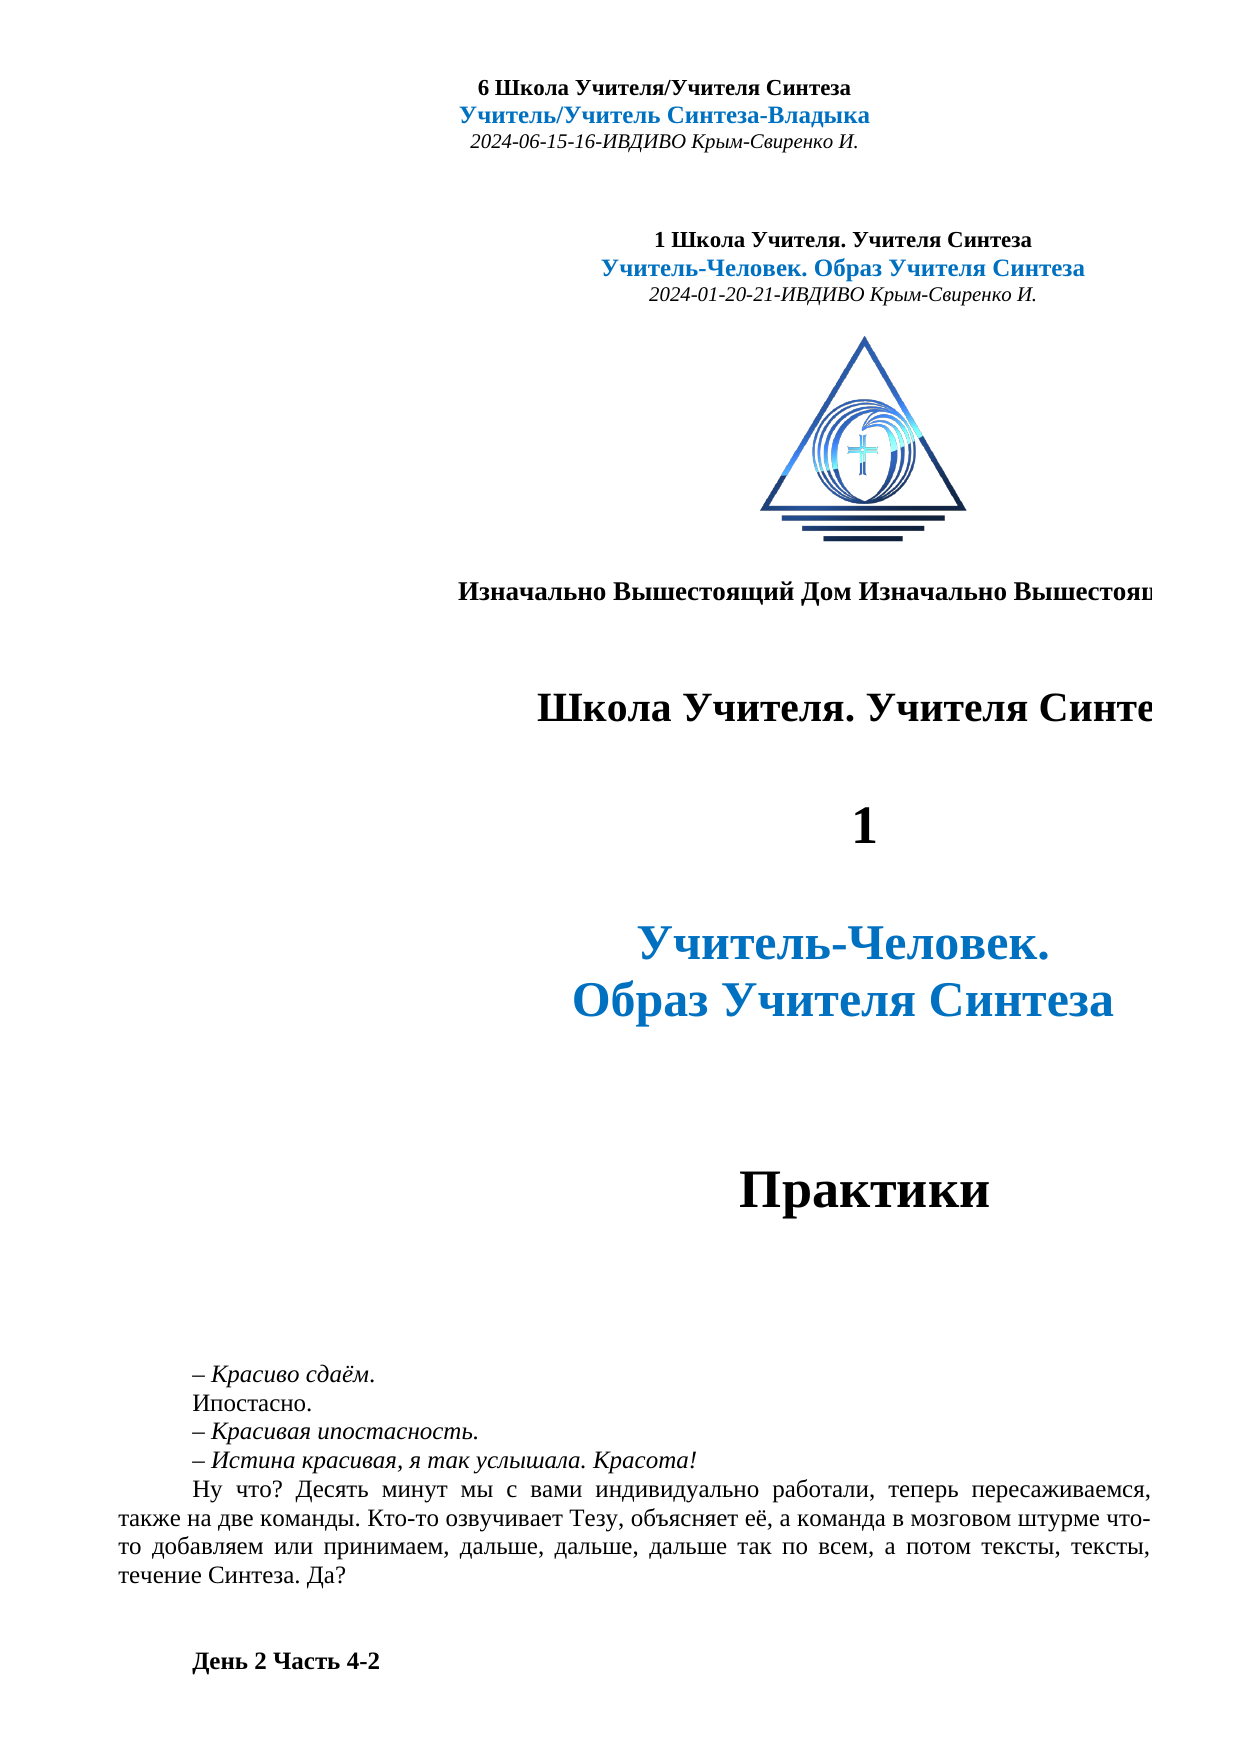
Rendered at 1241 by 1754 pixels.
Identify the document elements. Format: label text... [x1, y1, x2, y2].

text – Красивая ипостасность. [118, 1416, 1152, 1445]
text Ипостасно. [118, 1388, 1152, 1416]
text День 2 Часть 4-2 [118, 1646, 1152, 1675]
text Ну что? Десять минут мы с вами индивидуально работали, теперь пересаживаемся, также на две команды. Кто-то озвучивает Тезу, объясняет её, а команда в мозговом штурме что-то добавляем или принимаем, дальше, дальше, дальше так по всем, а потом тексты, тексты, течение Синтеза. Да? [118, 1474, 1152, 1589]
text – Красиво сдаём. [118, 1359, 1152, 1388]
text – Истина красивая, я так услышала. Красота! [118, 1445, 1152, 1474]
